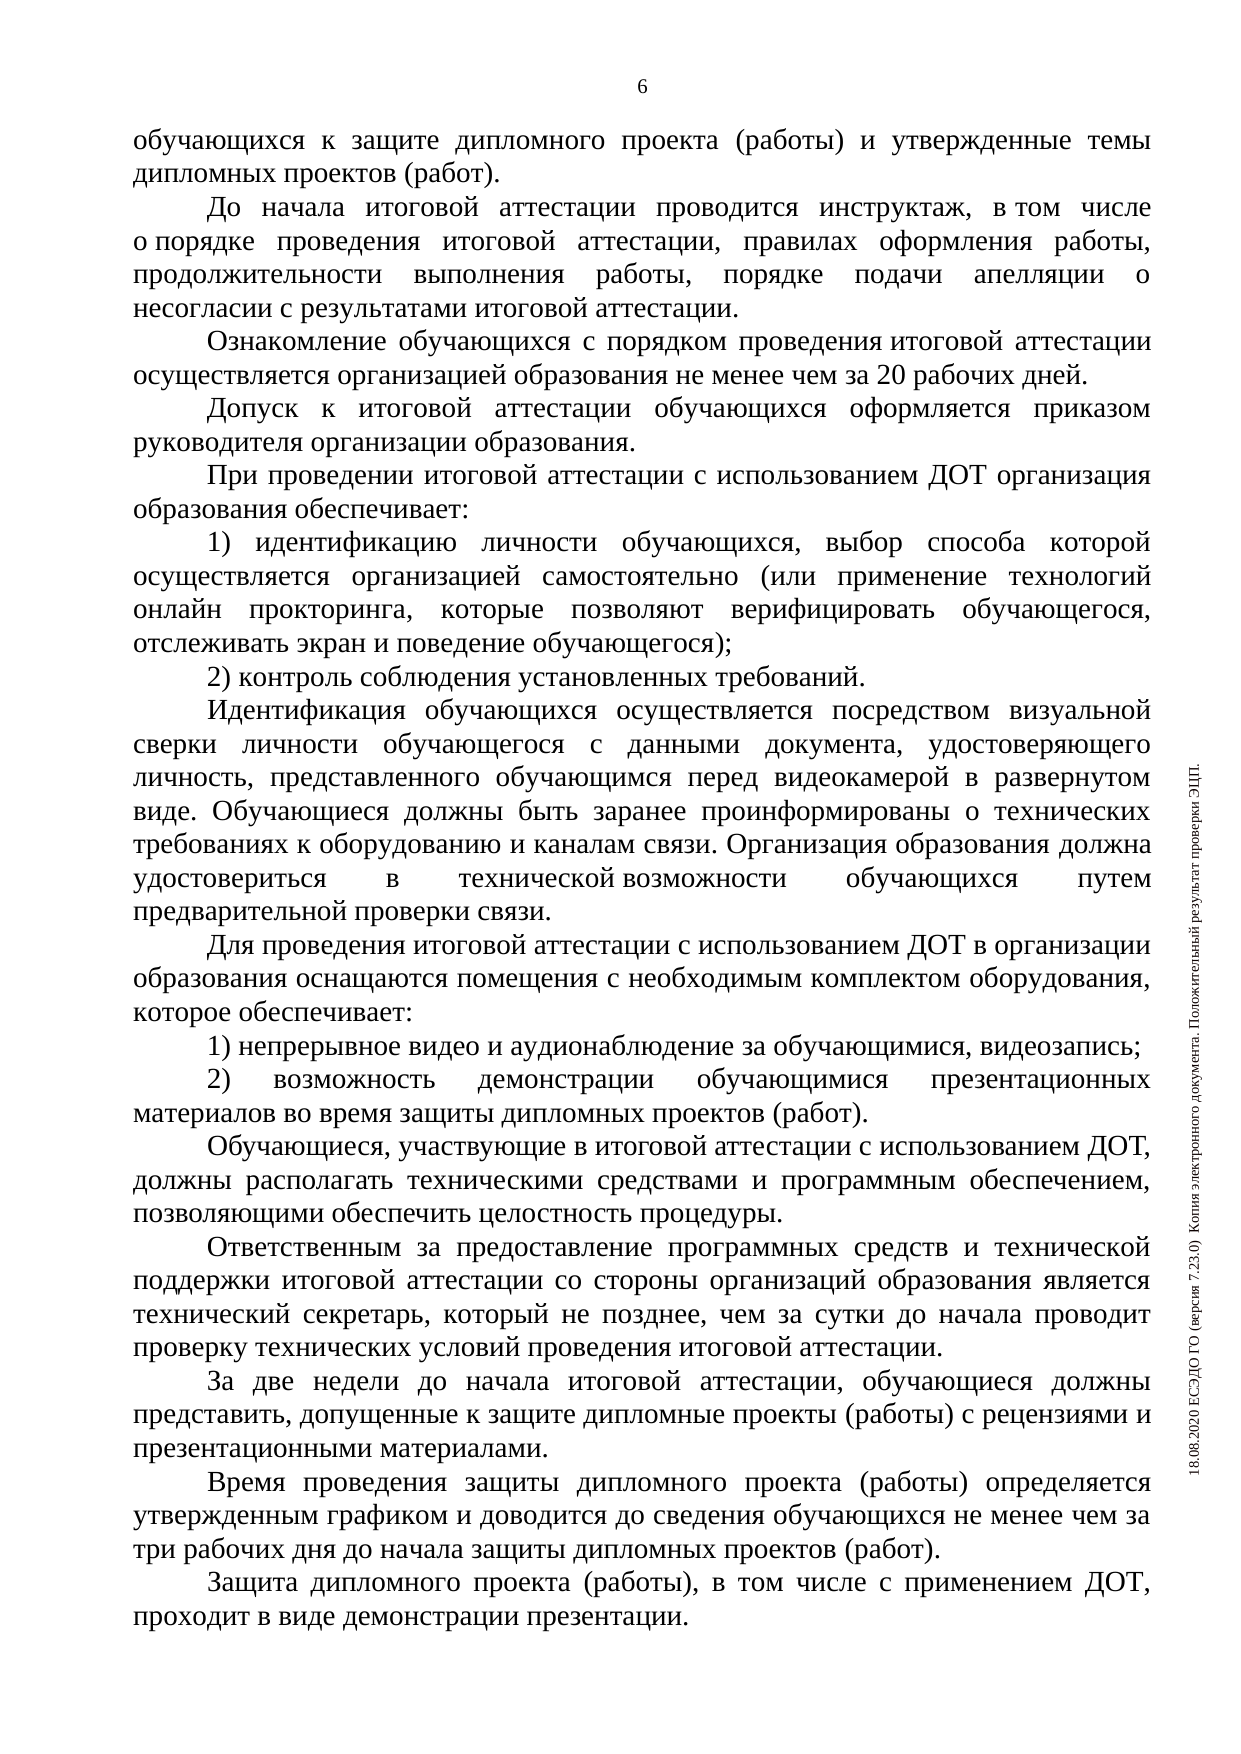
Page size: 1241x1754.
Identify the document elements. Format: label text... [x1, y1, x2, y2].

text Защита дипломного проекта (работы), в том числе с применением ДОТ, проходит в виде демонстрации презентации. [133, 1564, 1152, 1631]
text 1) непрерывное видео и аудионаблюдение за обучающимися, видеозапись; [133, 1028, 1152, 1061]
text Ответственным за предоставление программных средств и технической поддержки итоговой аттестации со стороны организаций образования является технический секретарь, который не позднее, чем за сутки до начала проводит проверку технических условий проведения итоговой аттестации. [133, 1229, 1152, 1363]
text До начала итоговой аттестации проводится инструктаж, в том числе о порядке проведения итоговой аттестации, правилах оформления работы, продолжительности выполнения работы, порядке подачи апелляции о несогласии с результатами итоговой аттестации. [133, 189, 1152, 323]
text Время проведения защиты дипломного проекта (работы) определяется утвержденным графиком и доводится до сведения обучающихся не менее чем за три рабочих дня до начала защиты дипломных проектов (работ). [133, 1464, 1152, 1564]
text Для проведения итоговой аттестации с использованием ДОТ в организации образования оснащаются помещения с необходимым комплектом оборудования, которое обеспечивает: [133, 927, 1152, 1028]
text Допуск к итоговой аттестации обучающихся оформляется приказом руководителя организации образования. [133, 390, 1152, 457]
text 2) возможность демонстрации обучающимися презентационных материалов во время защиты дипломных проектов (работ). [133, 1061, 1152, 1128]
text За две недели до начала итоговой аттестации, обучающиеся должны представить, допущенные к защите дипломные проекты (работы) с рецензиями и презентационными материалами. [133, 1363, 1152, 1464]
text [133, 122, 1152, 189]
text Ознакомление обучающихся с порядком проведения итоговой аттестации осуществляется организацией образования не менее чем за 20 рабочих дней. [133, 323, 1152, 390]
text 1) идентификацию личности обучающихся, выбор способа которой осуществляется организацией самостоятельно (или применение технологий онлайн прокторинга, которые позволяют верифицировать обучающегося, отслеживать экран и поведение обучающегося); [133, 524, 1152, 659]
text При проведении итоговой аттестации с использованием ДОТ организация образования обеспечивает: [133, 457, 1152, 524]
text 2) контроль соблюдения установленных требований. [133, 659, 1152, 692]
text Идентификация обучающихся осуществляется посредством визуальной сверки личности обучающегося с данными документа, удостоверяющего личность, представленного обучающимся перед видеокамерой в развернутом виде. Обучающиеся должны быть заранее проинформированы о технических требованиях к оборудованию и каналам связи. Организация образования должна удостовериться в технической возможности обучающихся путем предварительной проверки связи. [133, 692, 1152, 927]
text Обучающиеся, участвующие в итоговой аттестации с использованием ДОТ, должны располагать техническими средствами и программным обеспечением, позволяющими обеспечить целостность процедуры. [133, 1128, 1152, 1229]
